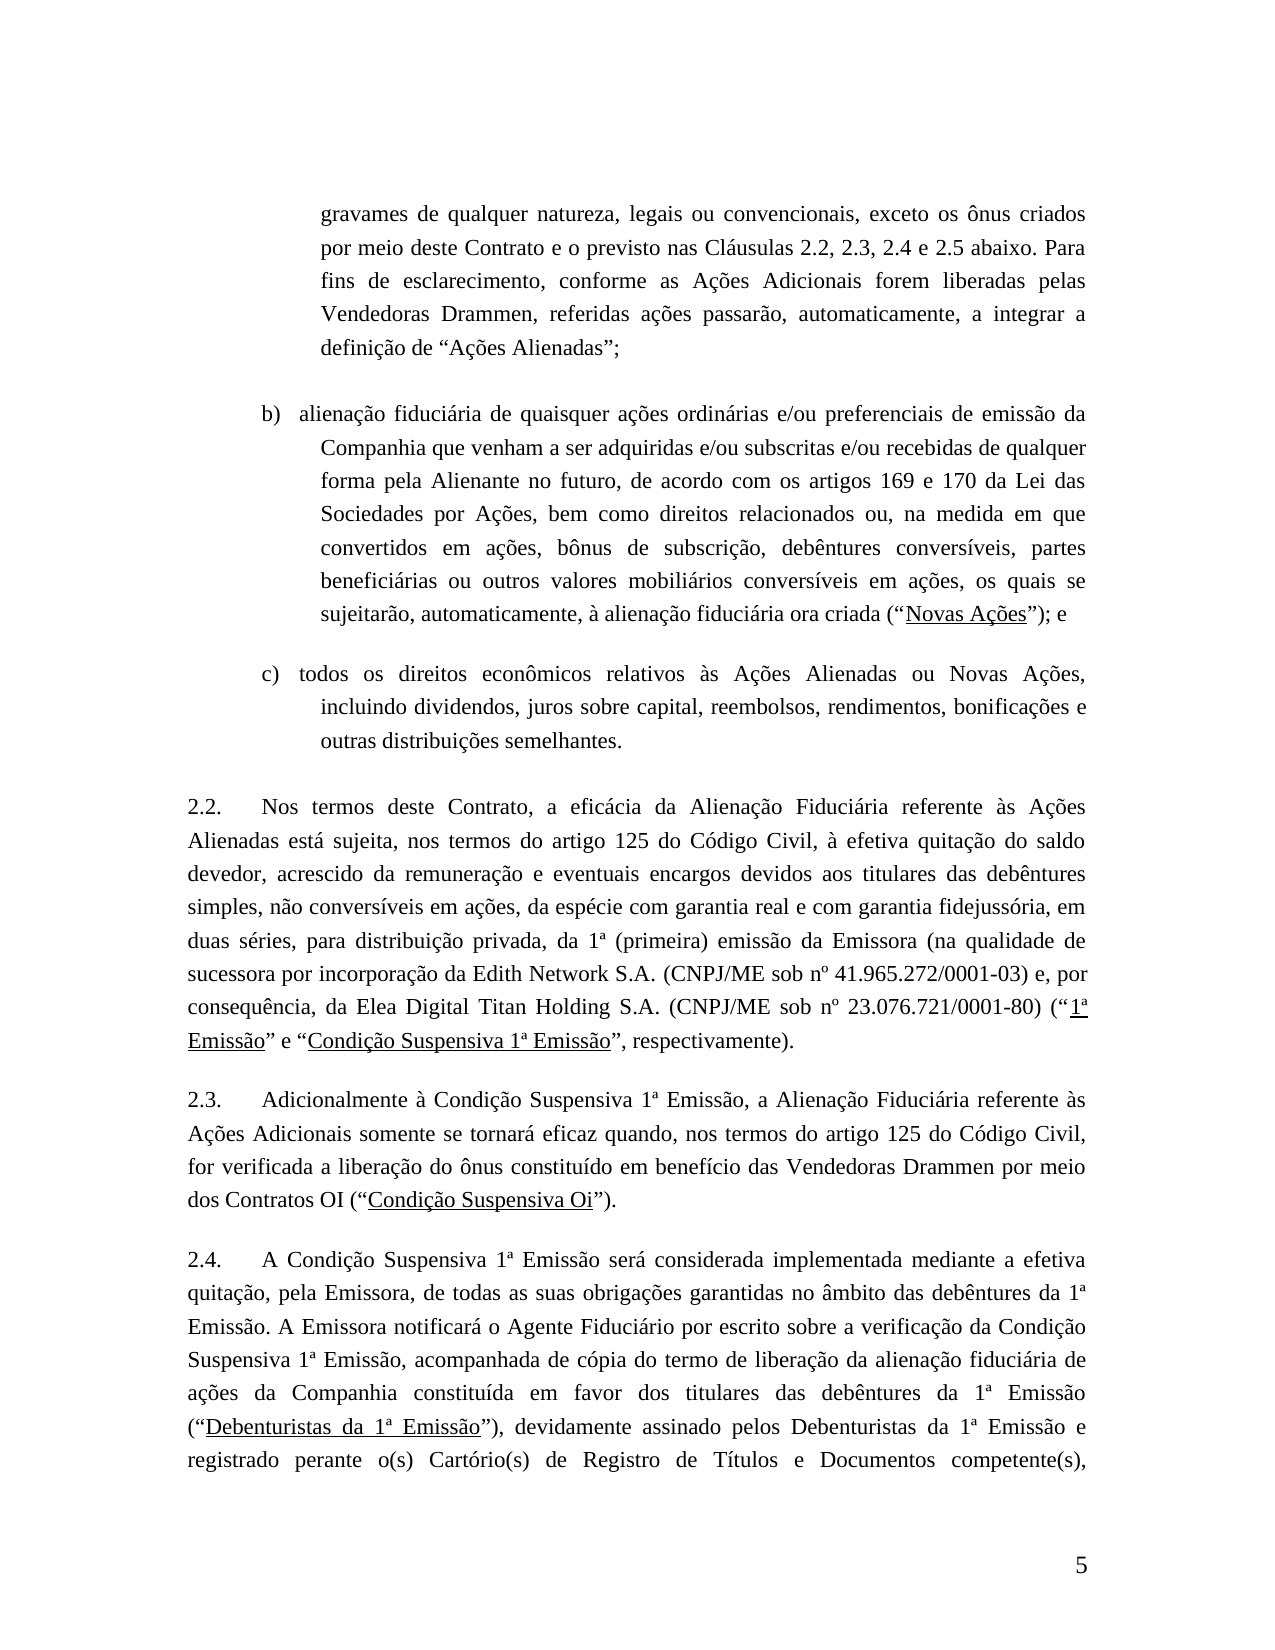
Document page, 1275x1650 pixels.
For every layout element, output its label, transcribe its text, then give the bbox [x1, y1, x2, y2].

list Adicionalmente à Condição Suspensiva 1ª Emissão, a Alienação Fiduciária referente às Ações Adicionais somente se tornará eficaz quando, nos termos do artigo 125 do Código Civil, for verificada a liberação do ônus constituído em benefício das Vendedoras Drammen por meio dos Contratos OI (“Condição Suspensiva Oi”). [187, 1081, 1087, 1214]
list alienação fiduciária de quaisquer ações ordinárias e/ou preferenciais de emissão da Companhia que venham a ser adquiridas e/ou subscritas e/ou recebidas de qualquer forma pela Alienante no futuro, de acordo com os artigos 169 e 170 da Lei das Sociedades por Ações, bem como direitos relacionados ou, na medida em que convertidos em ações, bônus de subscrição, debêntures conversíveis, partes beneficiárias ou outros valores mobiliários conversíveis em ações, os quais se sujeitarão, automaticamente, à alienação fiduciária ora criada (“Novas Ações”); e [261, 395, 1087, 628]
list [187, 1241, 1087, 1474]
list todos os direitos econômicos relativos às Ações Alienadas ou Novas Ações, incluindo dividendos, juros sobre capital, reembolsos, rendimentos, bonificações e outras distribuições semelhantes. [261, 655, 1087, 755]
list Nos termos deste Contrato, a eficácia da Alienação Fiduciária referente às Ações Alienadas está sujeita, nos termos do artigo 125 do Código Civil, à efetiva quitação do saldo devedor, acrescido da remuneração e eventuais encargos devidos aos titulares das debêntures simples, não conversíveis em ações, da espécie com garantia real e com garantia fidejussória, em duas séries, para distribuição privada, da 1ª (primeira) emissão da Emissora (na qualidade de sucessora por incorporação da Edith Network S.A. (CNPJ/ME sob nº 41.965.272/0001-03) e, por consequência, da Elea Digital Titan Holding S.A. (CNPJ/ME sob nº 23.076.721/0001-80) (“1ª Emissão” e “Condição Suspensiva 1ª Emissão”, respectivamente). [187, 788, 1087, 1055]
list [261, 195, 1087, 362]
